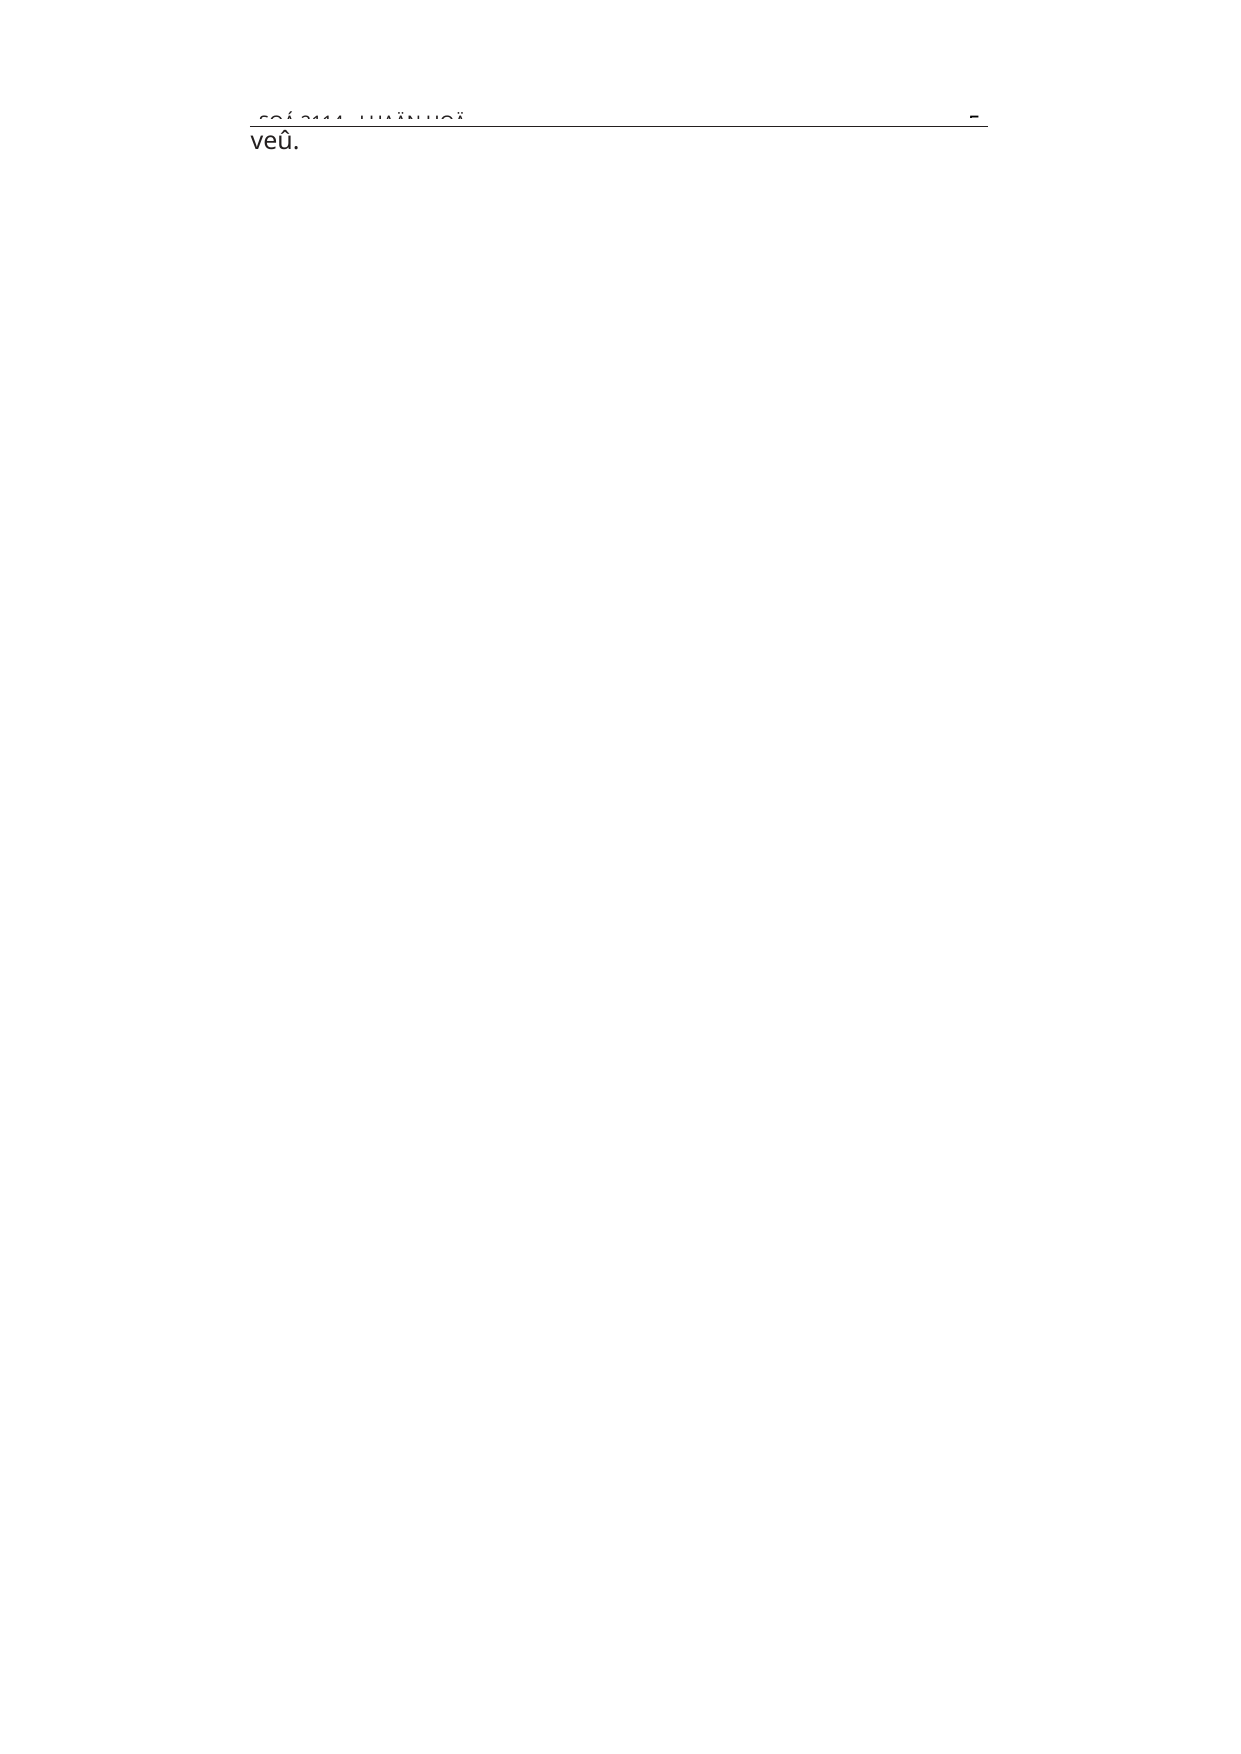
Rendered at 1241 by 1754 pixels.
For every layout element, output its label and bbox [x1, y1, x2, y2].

text [250, 125, 990, 156]
